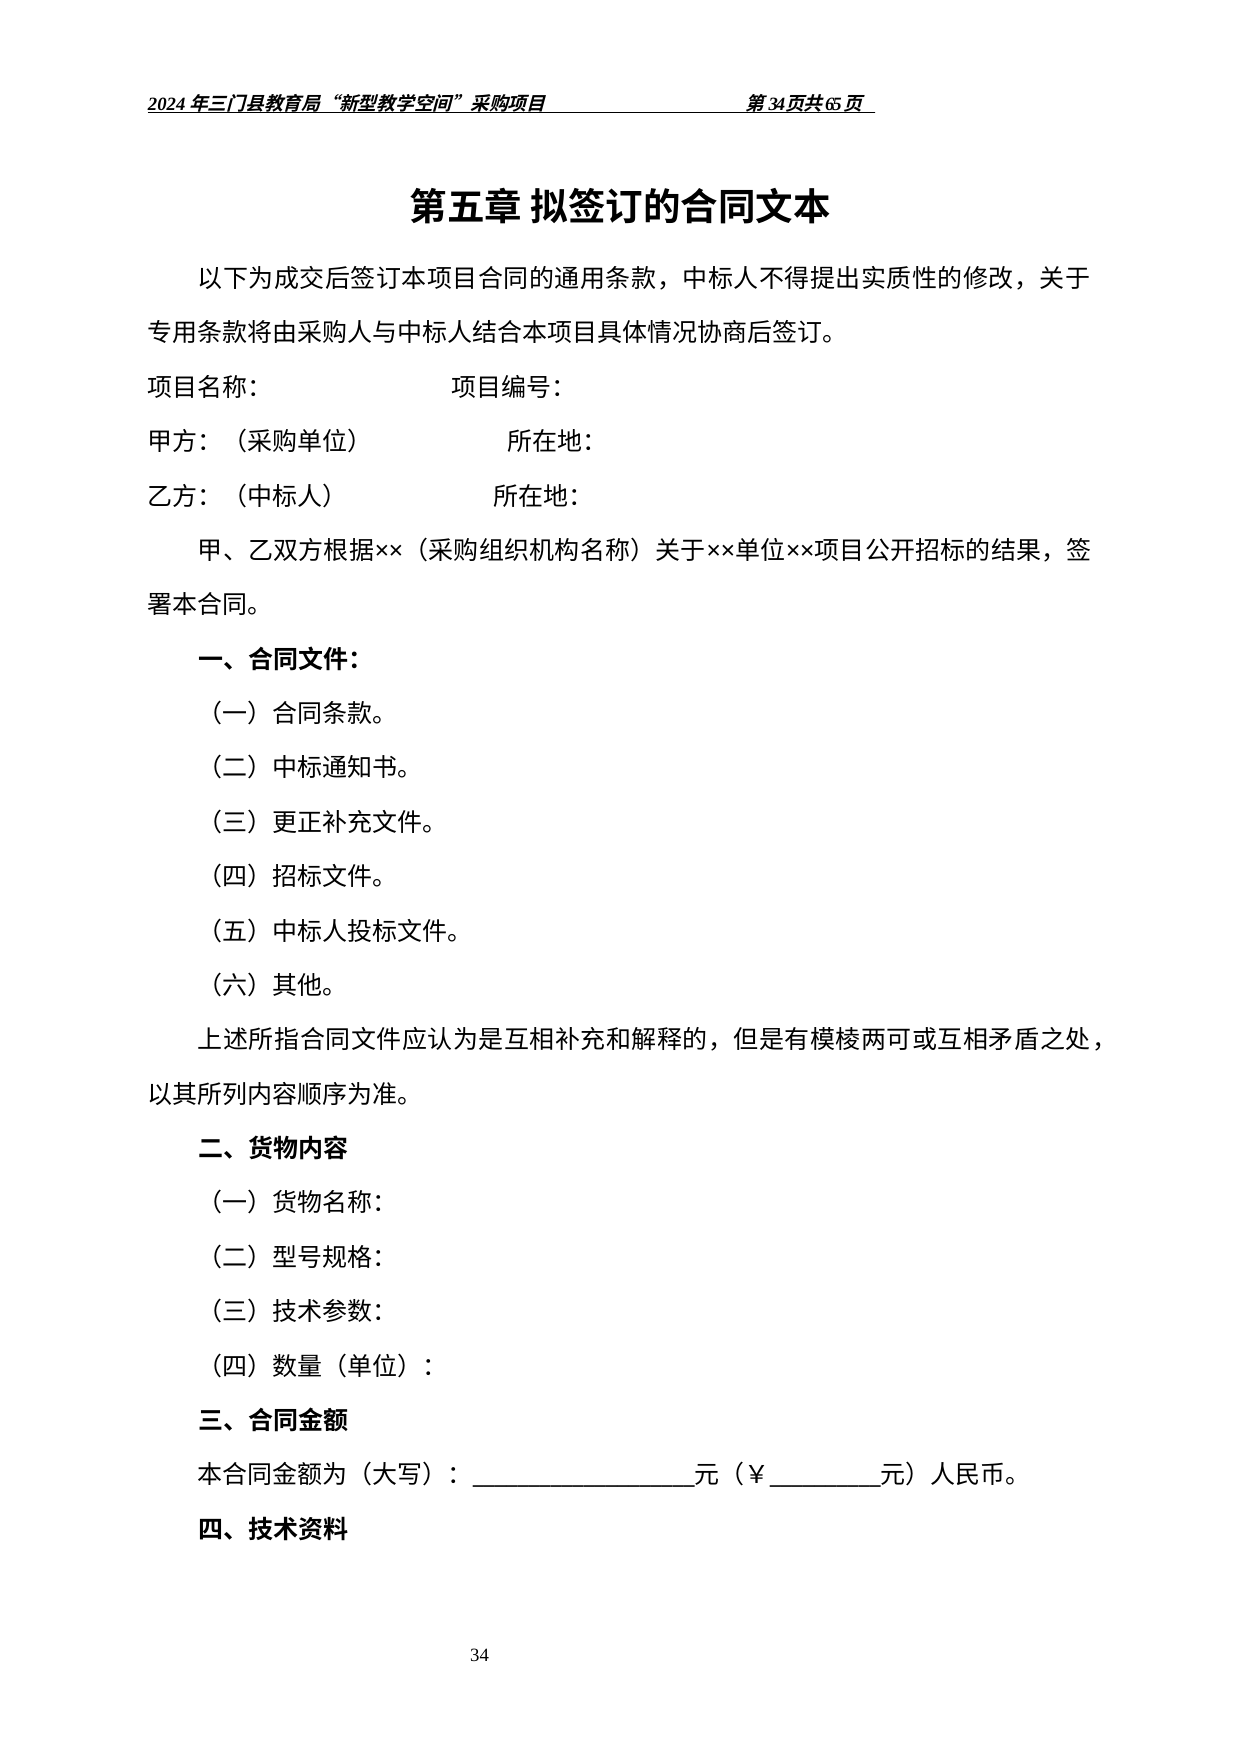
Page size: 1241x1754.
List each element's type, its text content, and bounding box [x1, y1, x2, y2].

text （一）货物名称： [148, 1183, 1092, 1219]
text （四）数量（单位）： [148, 1346, 1092, 1382]
text 甲方：（采购单位） 所在地： [148, 422, 1092, 458]
text （四）招标文件。 [148, 857, 1092, 893]
text 四、技术资料 [148, 1509, 1092, 1545]
text 以下为成交后签订本项目合同的通用条款，中标人不得提出实质性的修改，关于专用条款将由采购人与中标人结合本项目具体情况协商后签订。 [148, 258, 1092, 349]
text （五）中标人投标文件。 [148, 911, 1092, 947]
subtitle 第五章 拟签订的合同文本 [148, 177, 1092, 231]
text 上述所指合同文件应认为是互相补充和解释的，但是有模棱两可或互相矛盾之处，以其所列内容顺序为准。 [148, 1020, 1092, 1110]
text 乙方：（中标人） 所在地： [148, 476, 1092, 512]
text （二）中标通知书。 [148, 748, 1092, 784]
text （三）技术参数： [148, 1292, 1092, 1328]
text 二、货物内容 [148, 1128, 1092, 1165]
text （六）其他。 [148, 965, 1092, 1002]
text 本合同金额为（大写）：____________________元（￥__________元）人民币。 [148, 1455, 1092, 1491]
text （二）型号规格： [148, 1237, 1092, 1273]
text 一、合同文件： [148, 639, 1092, 675]
text 项目名称： 项目编号： [148, 367, 1092, 403]
text （一）合同条款。 [148, 693, 1092, 730]
text （三）更正补充文件。 [148, 802, 1092, 838]
text 三、合同金额 [148, 1400, 1092, 1437]
text 甲、乙双方根据××（采购组织机构名称）关于××单位××项目公开招标的结果，签署本合同。 [148, 530, 1092, 621]
